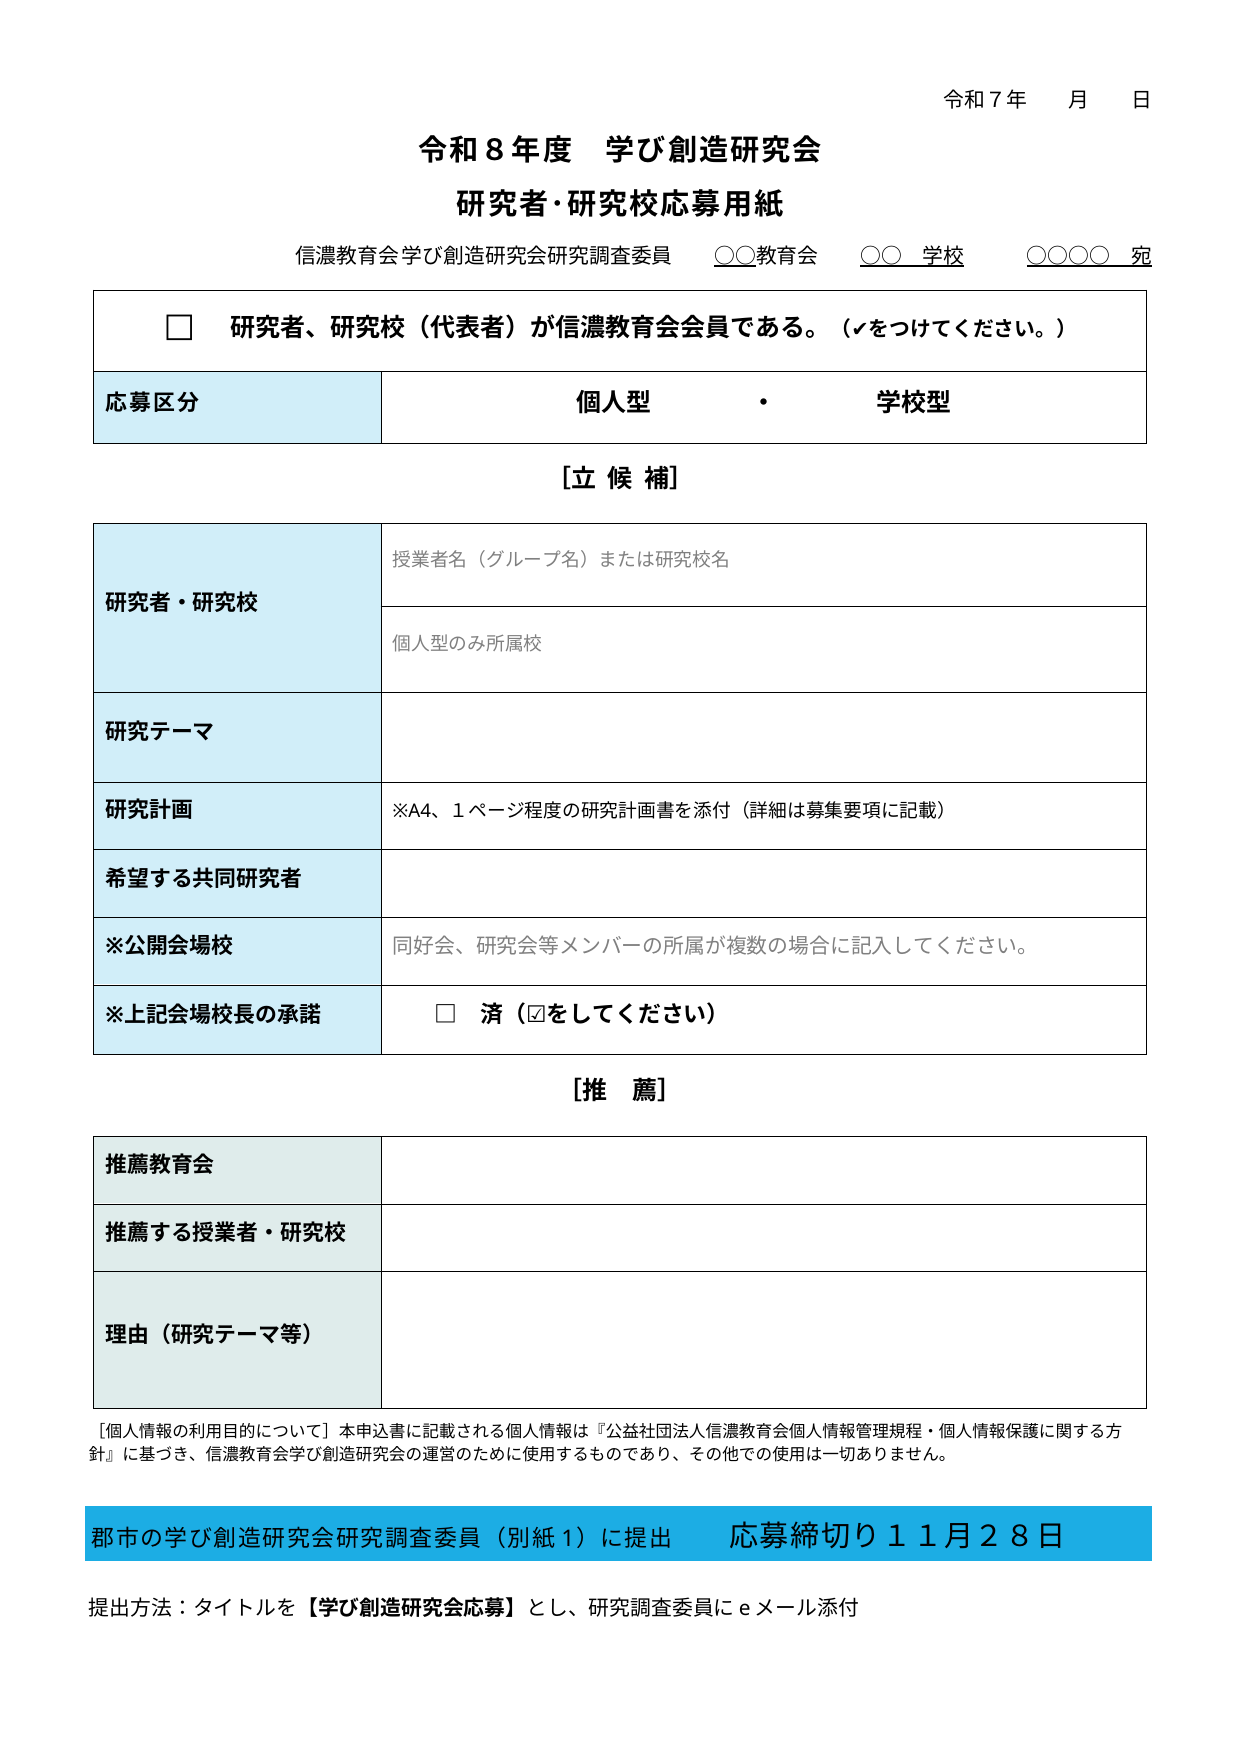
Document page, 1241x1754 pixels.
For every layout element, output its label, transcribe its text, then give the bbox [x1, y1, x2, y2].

text 信濃教育会 学び創造研究会研究調査委員 ○○教育会 ○○ 学校 ○○○○ 宛 [89, 242, 1152, 269]
table_cell [382, 693, 1146, 782]
table_cell [382, 1137, 1146, 1203]
table_header 研究者、研究校（代表者）が信濃教育会会員である。（✔をつけてください。） [94, 291, 1146, 371]
table_cell ※上記会場校長の承諾 [94, 986, 381, 1054]
text 提出方法：タイトルを【学び創造研究会応募】とし、研究調査委員にeメール添付 [89, 1590, 1152, 1621]
table_cell 応募区分 [94, 372, 381, 443]
table_cell [382, 1205, 1146, 1271]
text 令和８年度 学び創造研究会 [89, 133, 1152, 167]
table_cell [382, 1272, 1146, 1408]
table_cell 希望する共同研究者 [94, 850, 381, 917]
table_cell 研究テーマ [94, 693, 381, 782]
table_cell ［推 薦］ [94, 1055, 1146, 1136]
text 研究者･研究校応募用紙 [89, 187, 1152, 221]
table_cell 研究者・研究校 [94, 524, 381, 692]
table_cell □ 済（☑をしてください） [382, 986, 1146, 1054]
table_cell ※公開会場校 [94, 918, 381, 984]
table_cell [382, 850, 1146, 917]
table_cell 個人型のみ所属校 [382, 607, 1146, 692]
text ［個人情報の利用目的について］本申込書に記載される個人情報は『公益社団法人信濃教育会個人情報管理規程・個人情報保護に関する方針』に基づき、信濃教育会学び創造研究会の運営のために使用するものであり、その他での使用は一切ありません。 [89, 1419, 1152, 1465]
table_cell 研究計画 [94, 783, 381, 849]
table_cell 授業者名（グループ名）または研究校名 [382, 524, 1146, 606]
text 令和７年 月 日 [89, 85, 1152, 112]
table_cell ※A4、１ページ程度の研究計画書を添付（詳細は募集要項に記載） [382, 783, 1146, 849]
table_cell 同好会、研究会等メンバーの所属が複数の場合に記入してください。 [382, 918, 1146, 984]
table_cell 理由（研究テーマ等） [94, 1272, 381, 1408]
table_cell ［立候補］ [94, 444, 1146, 523]
table_cell 推薦する授業者・研究校 [94, 1205, 381, 1271]
table_cell 個人型 ・ 学校型 [382, 372, 1146, 443]
table_cell 推薦教育会 [94, 1137, 381, 1203]
